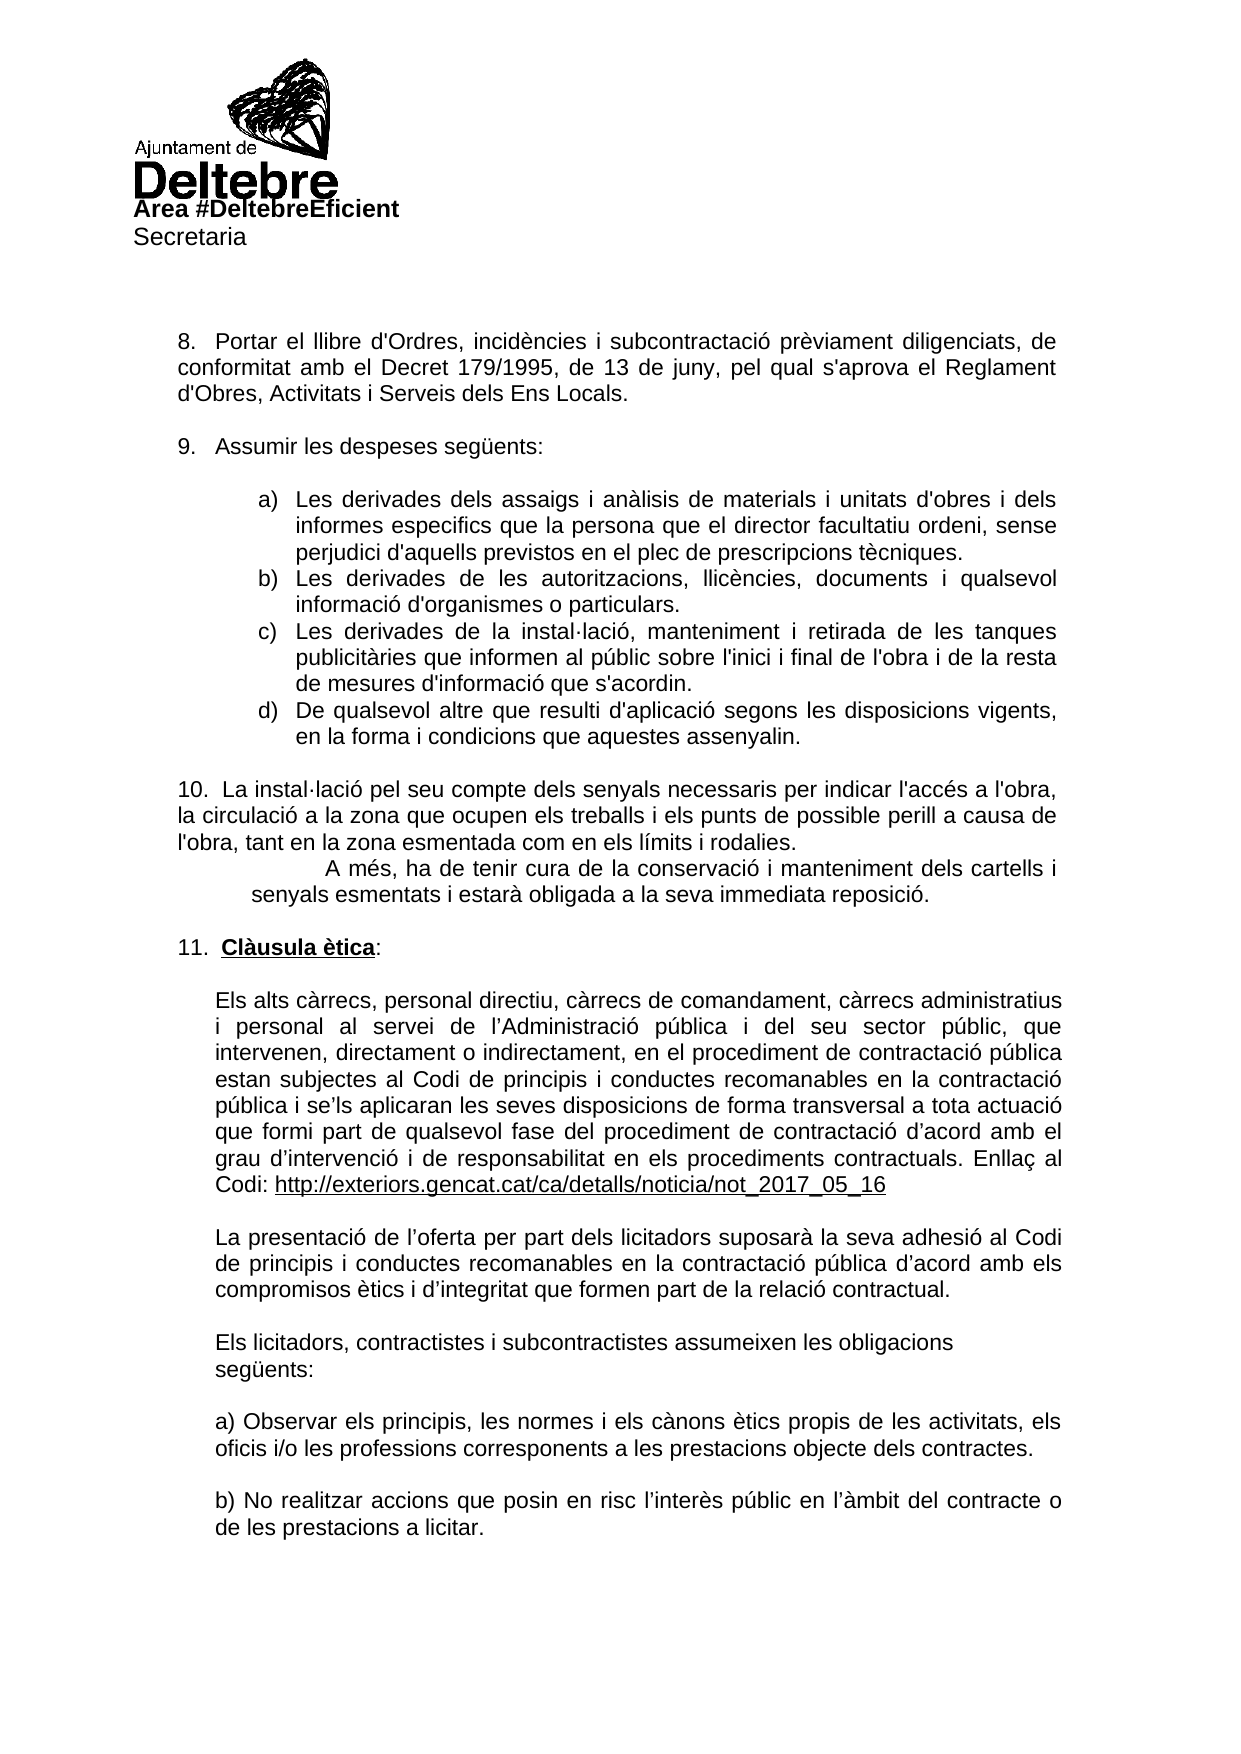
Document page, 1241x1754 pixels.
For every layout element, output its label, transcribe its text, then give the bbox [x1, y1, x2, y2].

text Els alts càrrecs, personal directiu, càrrecs de comandament, càrrecs administratius i personal al servei de l’Administració pública i del seu sector públic, que intervenen, directament o indirectament, en el procediment de contractació pública estan subjectes al Codi de principis i conductes recomanables en la contractació pública i se’ls aplicaran les seves disposicions de forma transversal a tota actuació que formi part de qualsevol fase del procediment de contractació d’acord amb el grau d’intervenció i de responsabilitat en els procediments contractuals. Enllaç al Codi: http://exteriors.gencat.cat/ca/detalls/noticia/not_2017_05_16 [215, 987, 1063, 1197]
text Els licitadors, contractistes i subcontractistes assumeixen les obligacions [215, 1329, 1063, 1356]
list De qualsevol altre que resulti d'aplicació segons les disposicions vigents, en la forma i condicions que aquestes assenyalin. [258, 697, 1057, 749]
text següents: [215, 1356, 1063, 1382]
list Les derivades de les autoritzacions, llicències, documents i qualsevol informació d'organismes o particulars. [258, 565, 1057, 618]
list Les derivades dels assaigs i anàlisis de materials i unitats d'obres i dels informes especifics que la persona que el director facultatiu ordeni, sense perjudici d'aquells previstos en el plec de prescripcions tècniques. [258, 486, 1057, 565]
text a) Observar els principis, les normes i els cànons ètics propis de les activitats, els oficis i/o les professions corresponents a les prestacions objecte dels contractes. [215, 1408, 1063, 1461]
text A més, ha de tenir cura de la conservació i manteniment dels cartells i senyals esmentats i estarà obligada a la seva immediata reposició. [251, 855, 1057, 907]
list Portar el llibre d'Ordres, incidències i subcontractació prèviament diligenciats, de conformitat amb el Decret 179/1995, de 13 de juny, pel qual s'aprova el Reglament d'Obres, Activitats i Serveis dels Ens Locals. [177, 328, 1057, 407]
list Assumir les despeses següents: [177, 433, 1057, 459]
list Les derivades de la instal·lació, manteniment i retirada de les tanques publicitàries que informen al públic sobre l'inici i final de l'obra i de la resta de mesures d'informació que s'acordin. [258, 618, 1057, 697]
text La presentació de l’oferta per part dels licitadors suposarà la seva adhesió al Codi de principis i conductes recomanables en la contractació pública d’acord amb els compromisos ètics i d’integritat que formen part de la relació contractual. [215, 1224, 1063, 1303]
text b) No realitzar accions que posin en risc l’interès públic en l’àmbit del contracte o de les prestacions a licitar. [215, 1487, 1063, 1540]
list Clàusula ètica: [177, 934, 1057, 960]
list La instal·lació pel seu compte dels senyals necessaris per indicar l'accés a l'obra, la circulació a la zona que ocupen els treballs i els punts de possible perill a causa de l'obra, tant en la zona esmentada com en els límits i rodalies. [177, 776, 1057, 855]
